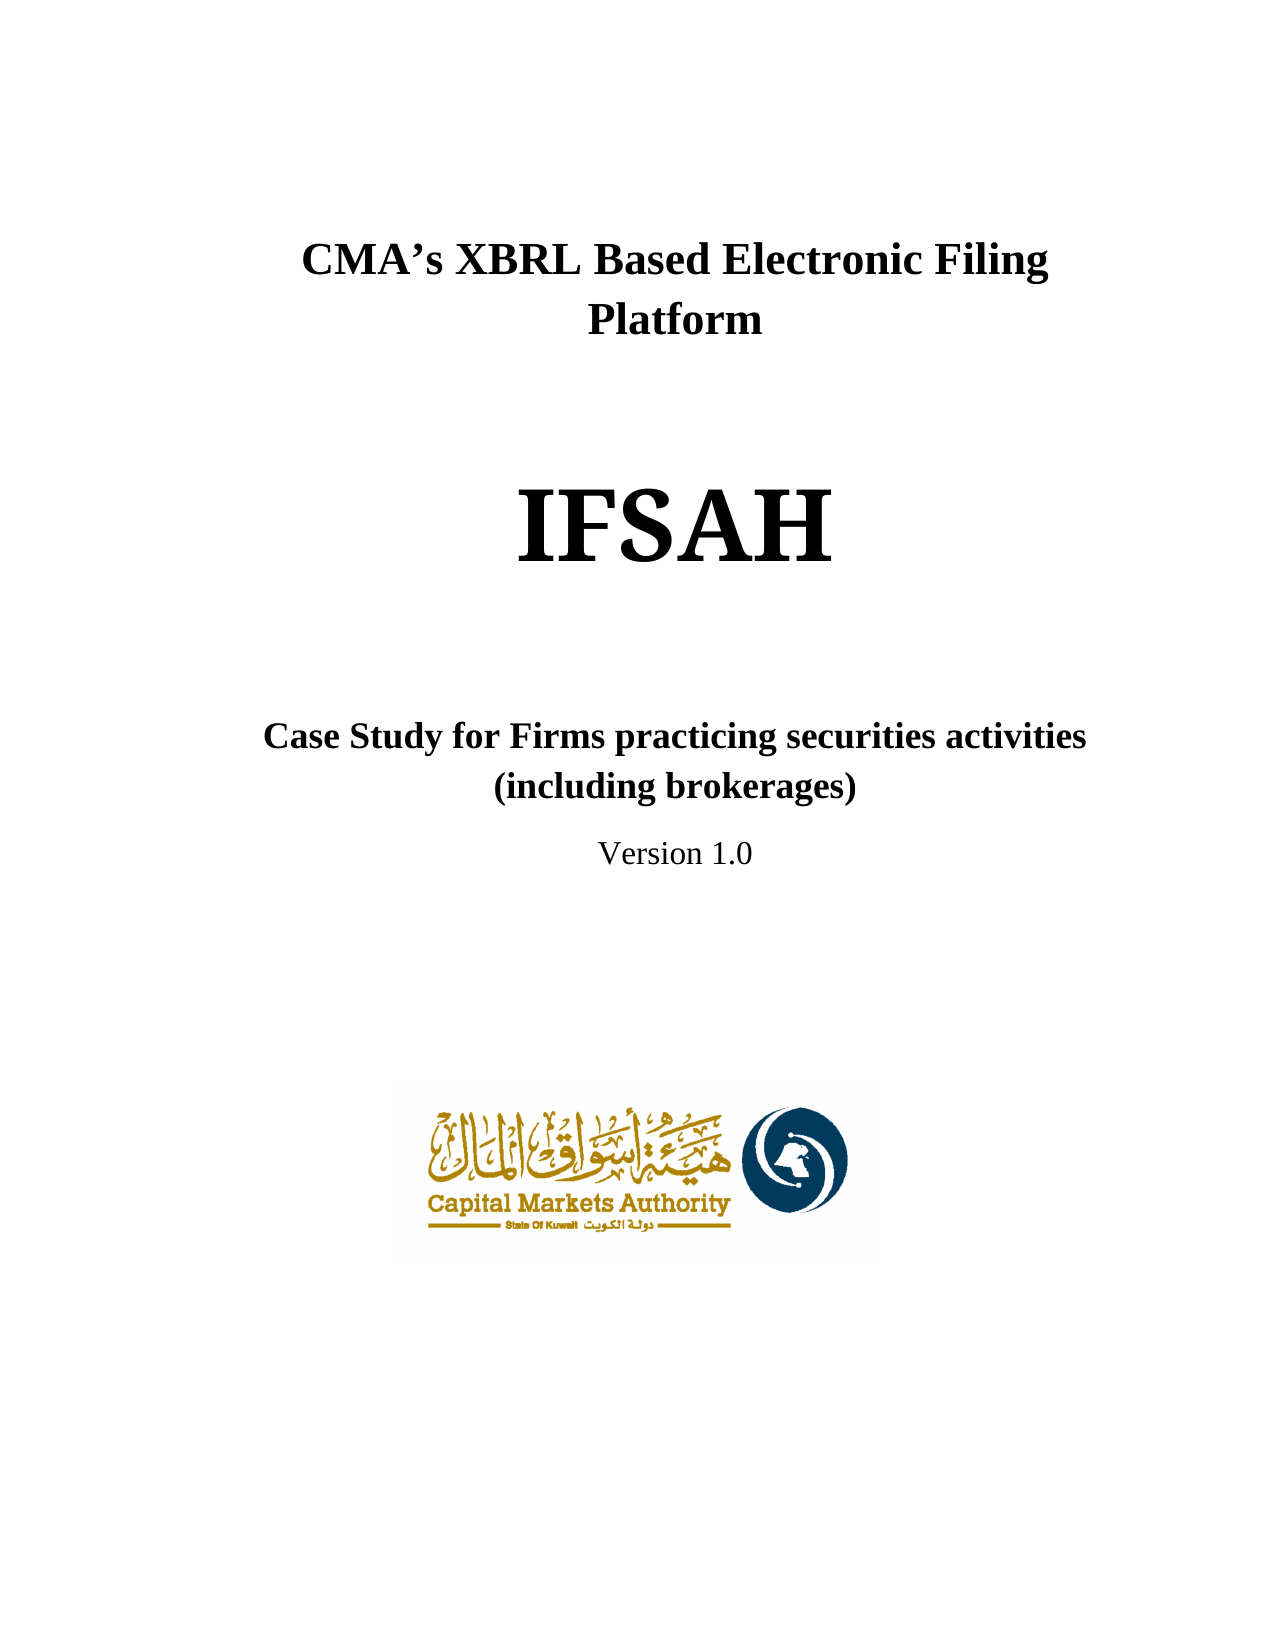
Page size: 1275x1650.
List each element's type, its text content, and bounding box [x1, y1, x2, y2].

text IFSAH [225, 454, 1125, 591]
text CMA’s XBRL Based Electronic Filing Platform [225, 231, 1125, 344]
text Case Study for Firms practicing securities activities (including brokerages) [225, 713, 1125, 806]
text Version 1.0 [225, 833, 1125, 872]
